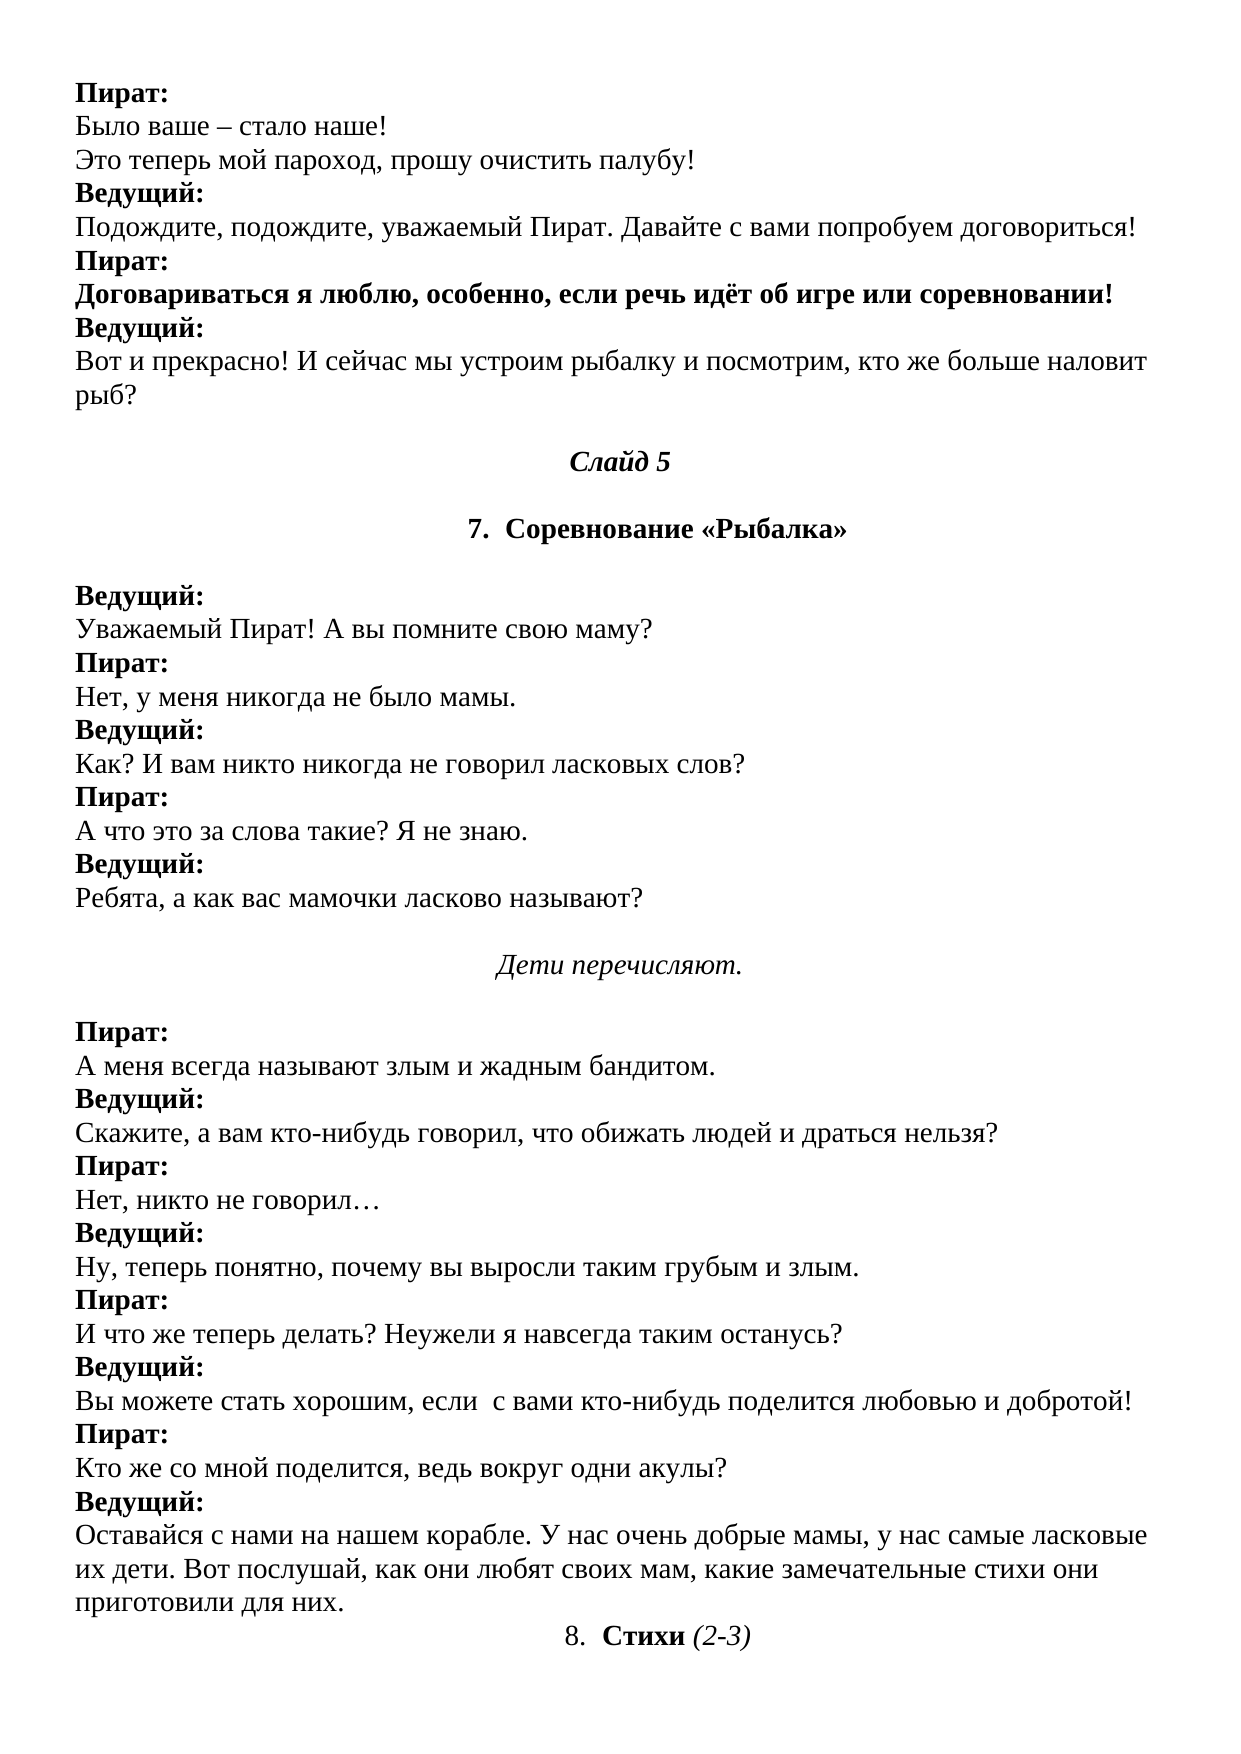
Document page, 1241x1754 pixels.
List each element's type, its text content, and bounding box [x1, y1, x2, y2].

text Пират: [75, 243, 1165, 276]
text Пират: [75, 1014, 1165, 1048]
text Ведущий: [75, 712, 1165, 746]
text Пират: [75, 779, 1165, 813]
text Кто же со мной поделится, ведь вокруг одни акулы? [75, 1450, 1165, 1484]
text Вы можете стать хорошим, если с вами кто-нибудь поделится любовью и добротой! [75, 1383, 1165, 1417]
list Соревнование «Рыбалка» [150, 511, 1165, 544]
text А меня всегда называют злым и жадным бандитом. [75, 1048, 1165, 1081]
text Ведущий: [75, 1081, 1165, 1115]
text Ведущий: [75, 1349, 1165, 1383]
text Договариваться я люблю, особенно, если речь идёт об игре или соревновании! [75, 276, 1165, 310]
text Дети перечисляют. [75, 947, 1165, 981]
text Ребята, а как вас мамочки ласково называют? [75, 880, 1165, 913]
text Пират: [75, 1417, 1165, 1450]
text Было ваше – стало наше! [75, 108, 1165, 142]
text И что же теперь делать? Неужели я навсегда таким останусь? [75, 1316, 1165, 1349]
text Пират: [75, 1148, 1165, 1182]
text Пират: [75, 75, 1165, 108]
text Пират: [75, 645, 1165, 679]
text Ну, теперь понятно, почему вы выросли таким грубым и злым. [75, 1249, 1165, 1282]
text Скажите, а вам кто-нибудь говорил, что обижать людей и драться нельзя? [75, 1115, 1165, 1148]
text Подождите, подождите, уважаемый Пират. Давайте с вами попробуем договориться! [75, 209, 1165, 243]
text Слайд 5 [75, 444, 1165, 477]
text Это теперь мой пароход, прошу очистить палубу! [75, 142, 1165, 176]
text Оставайся с нами на нашем корабле. У нас очень добрые мамы, у нас самые ласковые их дети. Вот послушай, как они любят своих мам, какие замечательные стихи они приготовили для них. [75, 1517, 1165, 1618]
list Стихи (2-3) [150, 1618, 1165, 1651]
text Ведущий: [75, 310, 1165, 343]
text Нет, никто не говорил… [75, 1182, 1165, 1215]
text Ведущий: [75, 176, 1165, 209]
text Уважаемый Пират! А вы помните свою маму? [75, 612, 1165, 645]
text Вот и прекрасно! И сейчас мы устроим рыбалку и посмотрим, кто же больше наловит рыб? [75, 343, 1165, 410]
text Пират: [75, 1282, 1165, 1316]
text Ведущий: [75, 846, 1165, 880]
text Ведущий: [75, 1484, 1165, 1517]
text Нет, у меня никогда не было мамы. [75, 679, 1165, 712]
text Ведущий: [75, 1215, 1165, 1249]
text Как? И вам никто никогда не говорил ласковых слов? [75, 746, 1165, 779]
text А что это за слова такие? Я не знаю. [75, 813, 1165, 846]
text Ведущий: [75, 578, 1165, 612]
